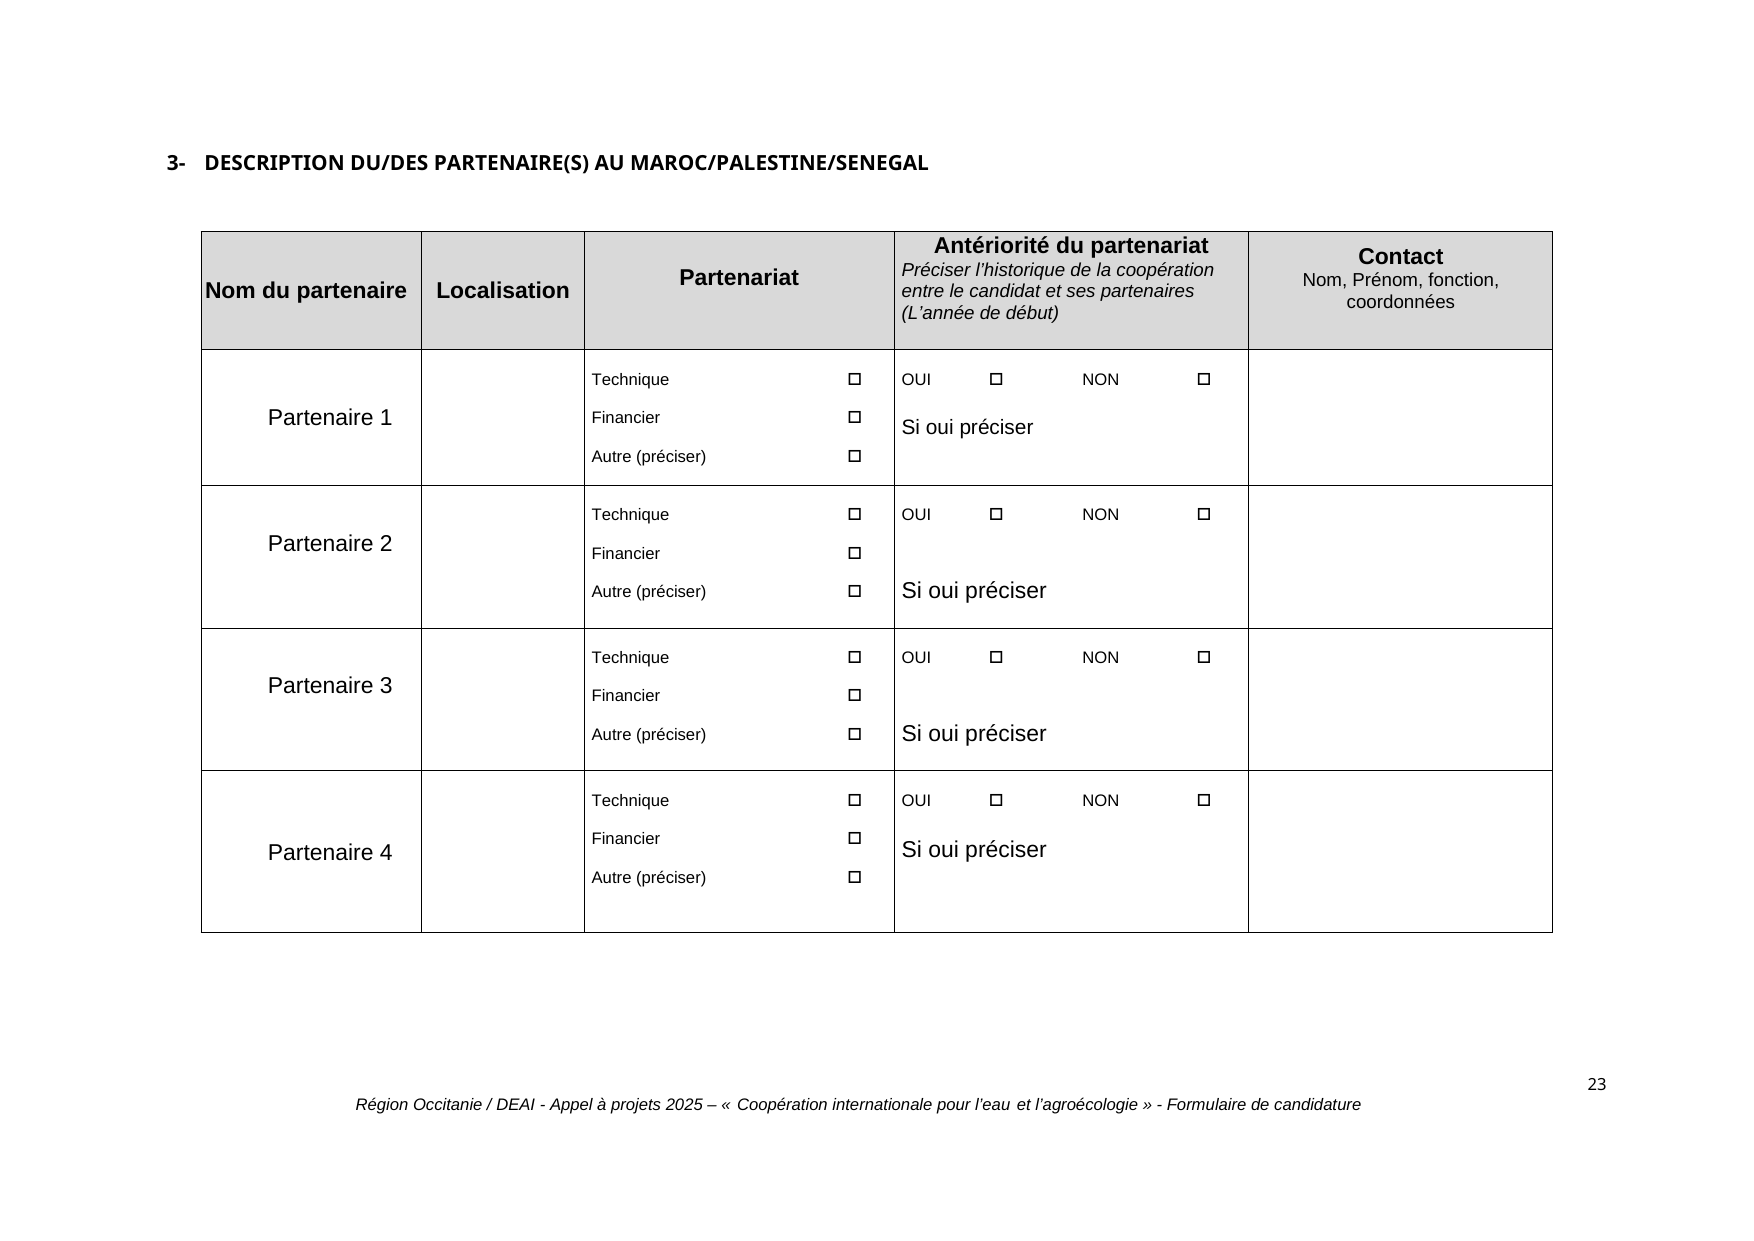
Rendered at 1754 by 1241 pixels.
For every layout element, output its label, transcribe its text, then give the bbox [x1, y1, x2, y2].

table_cell [422, 771, 584, 932]
table_cell Partenaire 3 [202, 629, 421, 770]
table_cell OUI NON Si oui préciser [895, 486, 1248, 628]
table_cell Partenaire 4 [202, 771, 421, 932]
table_header Contact Nom, Prénom, fonction, coordonnées [1249, 232, 1552, 349]
table_cell [1249, 350, 1552, 485]
table_cell [1249, 771, 1552, 932]
table_header Nom du partenaire [202, 232, 421, 349]
table_header Antériorité du partenariat Préciser l’historique de la coopération entre le candidat et ses partenaires (L’année de début) [895, 232, 1248, 349]
table_cell [1249, 486, 1552, 628]
table_cell [422, 486, 584, 628]
list DESCRIPTION DU/DES PARTENAIRE(S) AU MAROC/PALESTINE/SENEGAL [167, 148, 1608, 176]
table_cell OUI NON Si oui préciser [895, 771, 1248, 932]
table_cell Partenaire 1 [202, 350, 421, 485]
table_cell Technique Financier Autre (préciser) [585, 629, 894, 770]
table_cell Technique Financier Autre (préciser) [585, 350, 894, 485]
table_cell Technique Financier Autre (préciser) [585, 486, 894, 628]
table_cell [422, 350, 584, 485]
table_cell [1249, 629, 1552, 770]
table_header Localisation [422, 232, 584, 349]
table_cell Technique Financier Autre (préciser) [585, 771, 894, 932]
table_cell OUI NON Si oui préciser [895, 629, 1248, 770]
table_cell [422, 629, 584, 770]
table_cell Partenaire 2 [202, 486, 421, 628]
table_cell OUI NON Si oui préciser [895, 350, 1248, 485]
table_header Partenariat [585, 232, 894, 349]
